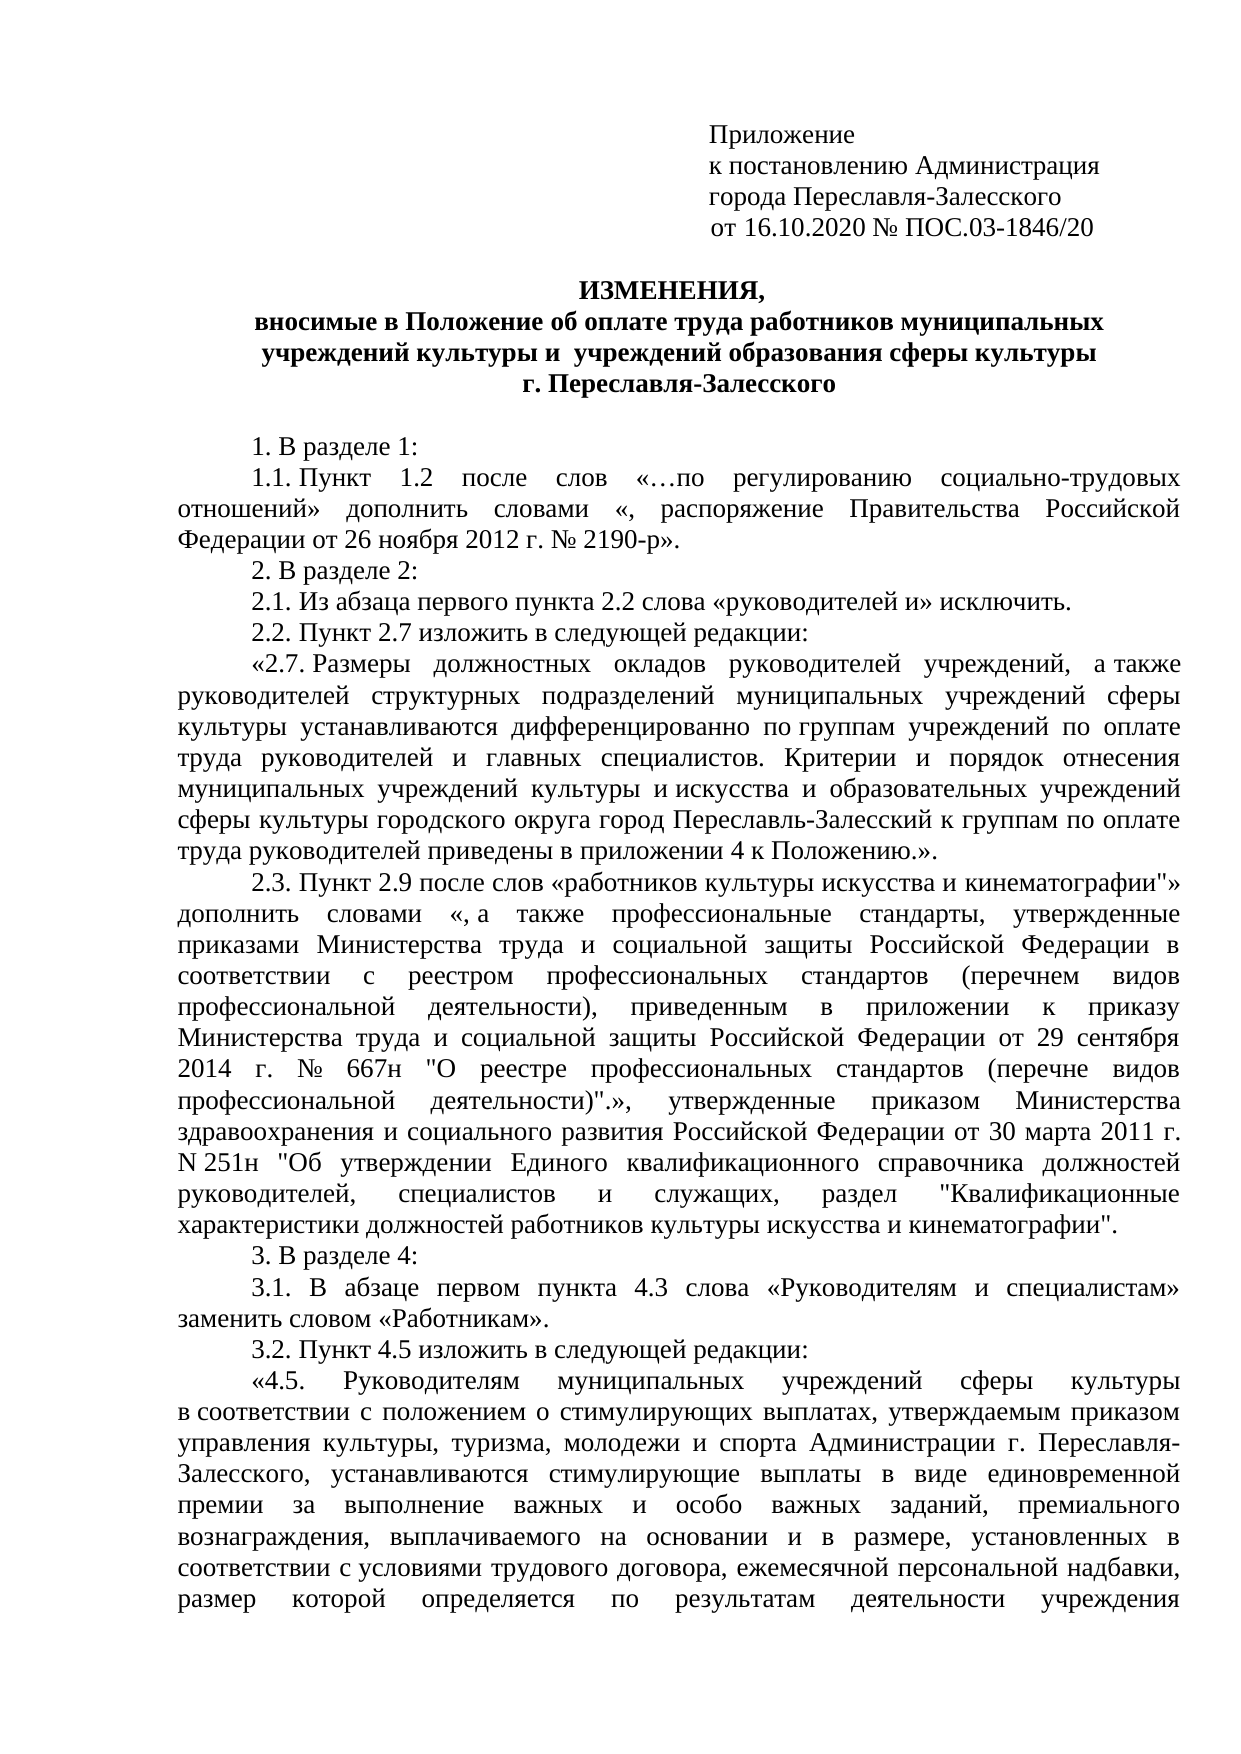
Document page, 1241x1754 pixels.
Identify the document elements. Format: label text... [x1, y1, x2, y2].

text 3.1. В абзаце первом пункта 4.3 слова «Руководителям и специалистам» заменить словом «Работникам». [177, 1271, 1181, 1333]
text 2. В разделе 2: [177, 554, 1181, 585]
text «2.7. Размеры должностных окладов руководителей учреждений, а также руководителей структурных подразделений муниципальных учреждений сферы культуры устанавливаются дифференцированно по группам учреждений по оплате труда руководителей и главных специалистов. Критерии и порядок отнесения муниципальных учреждений культуры и искусства и образовательных учреждений сферы культуры городского округа город Переславль-Залесский к группам по оплате труда руководителей приведены в приложении 4 к Положению.». [177, 648, 1181, 866]
text 2.1. Из абзаца первого пункта 2.2 слова «руководителей и» исключить. [177, 585, 1181, 616]
list 3. В разделе 4: [251, 1239, 1181, 1271]
text г. Переславля-Залесского [177, 367, 1181, 398]
text ИЗМЕНЕНИЯ, [177, 274, 1166, 305]
text 3.2. Пункт 4.5 изложить в следующей редакции: [177, 1333, 1181, 1364]
text 2.2. Пункт 2.7 изложить в следующей редакции: [177, 616, 1181, 648]
text Приложение [709, 118, 1181, 149]
text 2.3. Пункт 2.9 после слов «работников культуры искусства и кинематографии"» дополнить словами «, а также профессиональные стандарты, утвержденные приказами Министерства труда и социальной защиты Российской Федерации в соответствии с реестром профессиональных стандартов (перечнем видов профессиональной деятельности), приведенным в приложении к приказу Министерства труда и социальной защиты Российской Федерации от 29 сентября . № 667н "О реестре профессиональных стандартов (перечне видов профессиональной деятельности)".», утвержденные приказом Министерства здравоохранения и социального развития Российской Федерации от 30 марта 2011 г. N 251н "Об утверждении Единого квалификационного справочника должностей руководителей, специалистов и служащих, раздел "Квалификационные характеристики должностей работников культуры искусства и кинематографии". [177, 866, 1181, 1239]
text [177, 1364, 1181, 1613]
text от 16.10.2020 № ПОС.03-1846/20 [177, 212, 1181, 243]
text 1. В разделе 1: [177, 429, 1181, 461]
text к постановлению Администрация города Переславля-Залесского [709, 149, 1181, 212]
text 1.1. Пункт 1.2 после слов «…по регулированию социально-трудовых отношений» дополнить словами «, распоряжение Правительства Российской Федерации от 26 ноября 2012 г. № 2190-р». [177, 461, 1181, 554]
text вносимые в Положение об оплате труда работников муниципальных учреждений культуры и учреждений образования сферы культуры [177, 305, 1181, 367]
